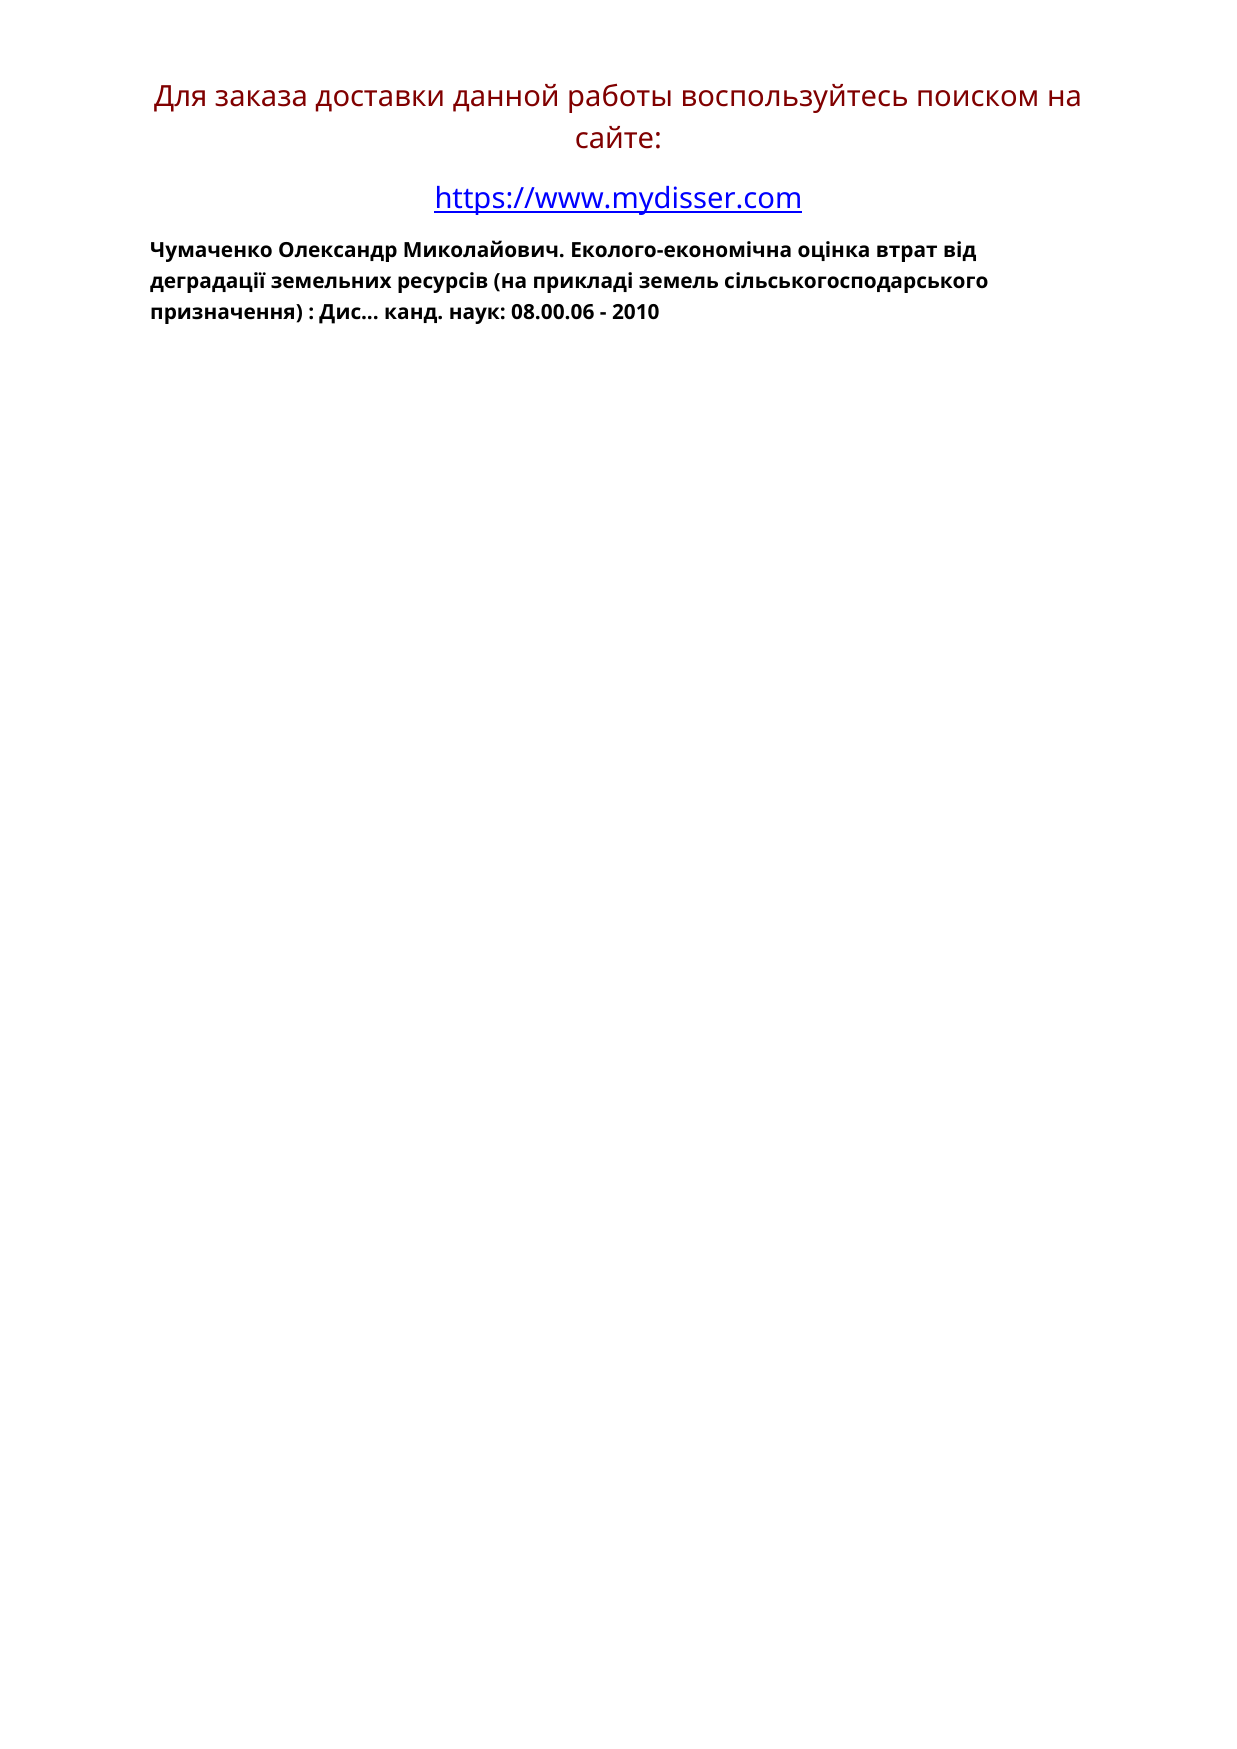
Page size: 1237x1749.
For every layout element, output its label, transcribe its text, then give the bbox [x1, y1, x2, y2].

text Чумаченко Олександр Миколайович. Еколого-економічна оцінка втрат від деградації земельних ресурсів (на прикладі земель сільськогосподарського призначення) : Дис... канд. наук: 08.00.06 - 2010 [150, 236, 1086, 325]
